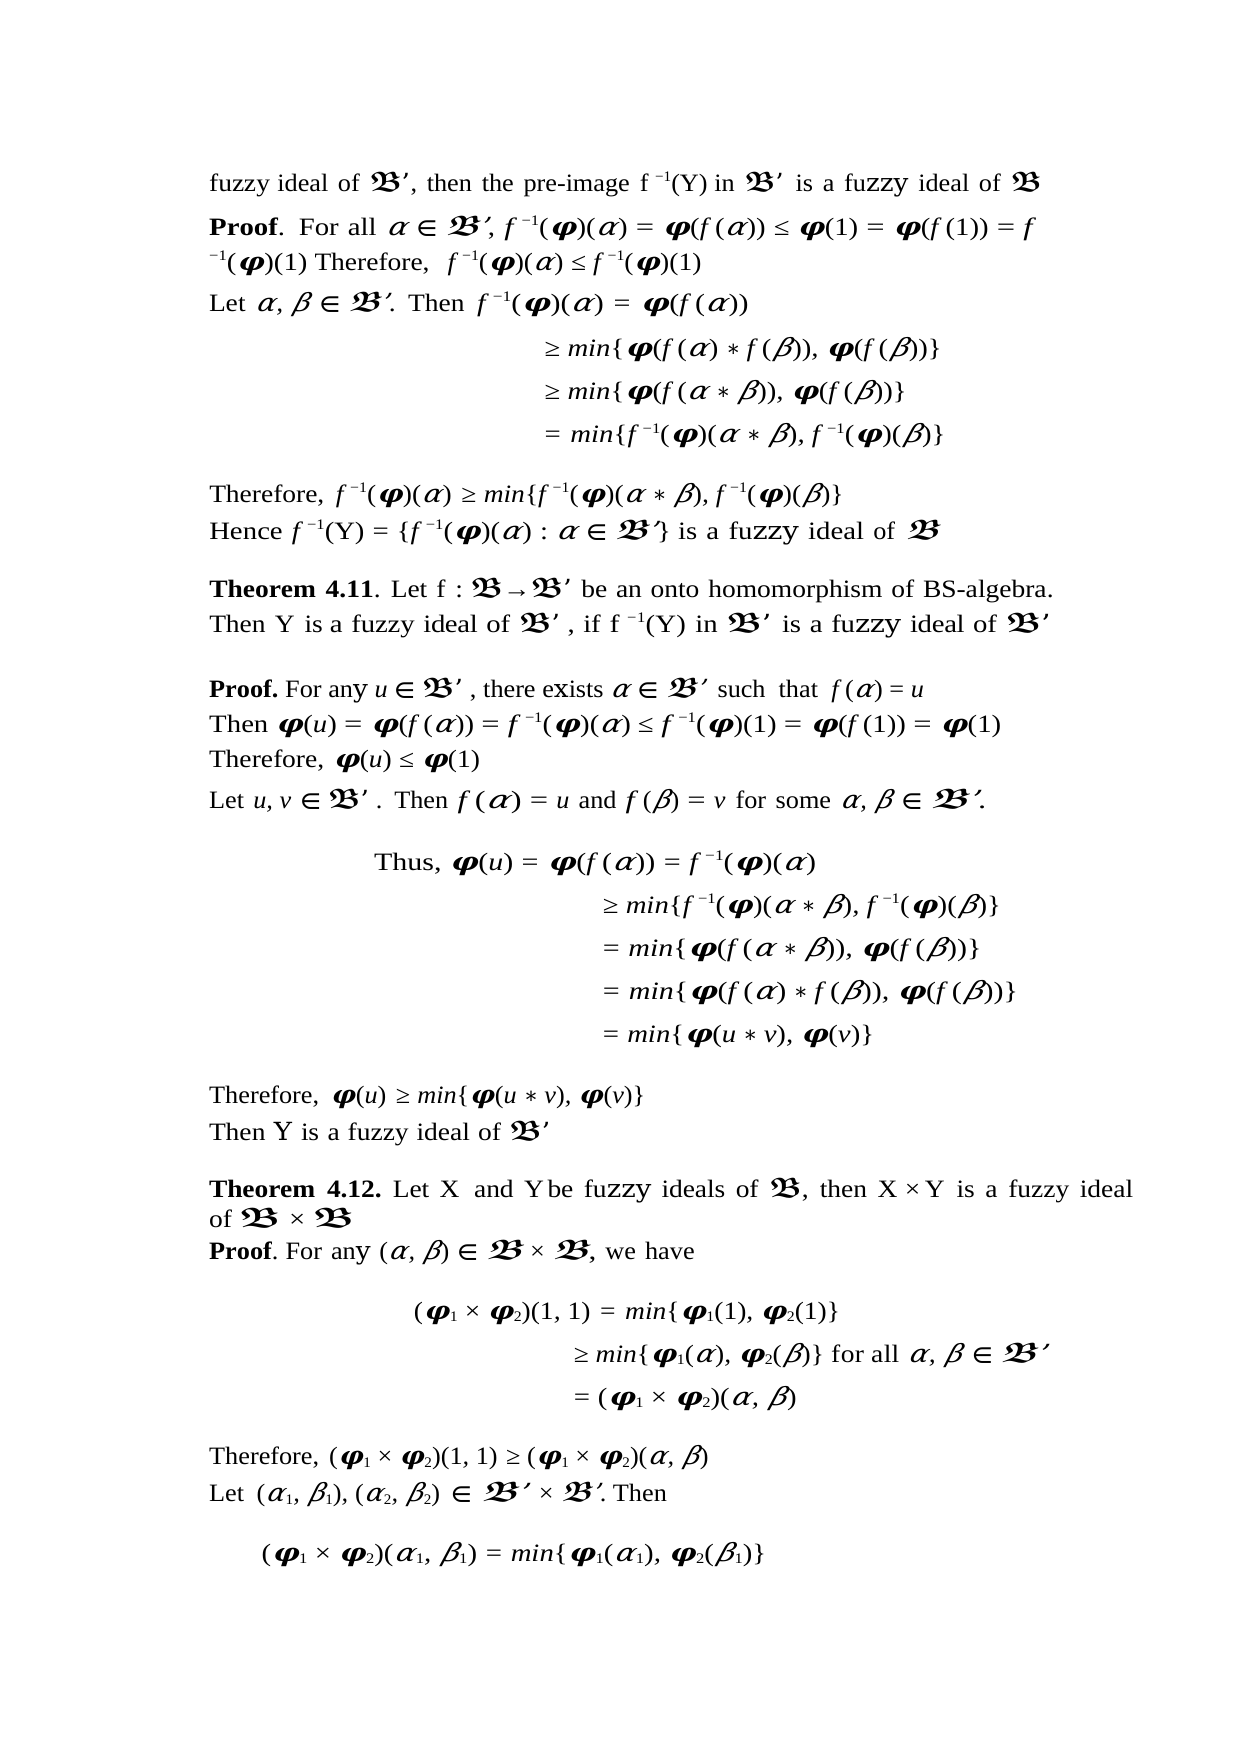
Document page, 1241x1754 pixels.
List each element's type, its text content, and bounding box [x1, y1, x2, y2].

text Thus, 𝛗(u) = 𝛗(f (𝛼)) = f −1(𝛗)(𝛼) [374, 845, 1146, 876]
text Let (𝛼1, 𝛽1), (𝛼2, 𝛽2) ∈ 𝕭’ × 𝕭’. Then [209, 1477, 1146, 1507]
text Therefore, 𝛗(u) ≤ 𝛗(1) [209, 743, 1150, 773]
text Let 𝛼, 𝛽 ∈ 𝕭’. Then f −1(𝛗)(𝛼) = 𝛗(f (𝛼)) [209, 281, 1146, 319]
text = min{f −1(𝛗)(𝛼 ∗ 𝛽), f −1(𝛗)(𝛽)} [544, 418, 1146, 448]
text = min{𝛗(f (𝛼) ∗ f (𝛽)), 𝛗(f (𝛽))} [603, 975, 1146, 1005]
text Hence f −1(Y) = {f −1(𝛗)(𝛼) : 𝛼 ∈ 𝕭’} is a fuzzy ideal of 𝕭 [209, 515, 1146, 545]
text = (𝛗1 × 𝛗2)(𝛼, 𝛽) [573, 1381, 1146, 1411]
text = min{𝛗(f (𝛼 ∗ 𝛽)), 𝛗(f (𝛽))} [603, 932, 1146, 962]
text ≥ min{𝛗1(𝛼), 𝛗2(𝛽)} for all 𝛼, 𝛽 ∈ 𝕭’ [573, 1338, 1146, 1368]
text Proof. For any u ∈ 𝕭’ , there exists 𝛼 ∈ 𝕭’ such that f (𝛼) = u [209, 672, 1150, 702]
text Proof. For any (𝛼, 𝛽) ∈ 𝕭 × 𝕭, we have [175, 1235, 1146, 1265]
text (𝛗1 × 𝛗2)(𝛼1, 𝛽1) = min{𝛗1(𝛼1), 𝛗2(𝛽1)} [261, 1537, 1146, 1567]
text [209, 167, 1119, 197]
text ≥ min{f −1(𝛗)(𝛼 ∗ 𝛽), f −1(𝛗)(𝛽)} [603, 888, 1146, 919]
text Proof. For all 𝛼 ∈ 𝕭’, f −1(𝛗)(𝛼) = 𝛗(f (𝛼)) ≤ 𝛗(1) = 𝛗(f (1)) = f −1(𝛗)(1) Therefore, f −1(𝛗)(𝛼) ≤ f −1(𝛗)(1) [209, 210, 1091, 276]
text ≥ min{𝛗(f (𝛼 ∗ 𝛽)), 𝛗(f (𝛽))} [544, 375, 1146, 405]
text Therefore, f −1(𝛗)(𝛼) ≥ min{f −1(𝛗)(𝛼 ∗ 𝛽), f −1(𝛗)(𝛽)} [209, 478, 1146, 508]
text Therefore, (𝛗1 × 𝛗2)(1, 1) ≥ (𝛗1 × 𝛗2)(𝛼, 𝛽) [209, 1440, 1146, 1470]
text Theorem 4.11. Let f : 𝕭→𝕭’ be an onto homomorphism of BS-algebra. Then Y is a fuzzy ideal of 𝕭’ , if f −1(Y) in 𝕭’ is a fuzzy ideal of 𝕭’ [209, 572, 1119, 638]
text (𝛗1 × 𝛗2)(1, 1) = min{𝛗1(1), 𝛗2(1)} [414, 1294, 1146, 1325]
text Therefore, 𝛗(u) ≥ min{𝛗(u ∗ v), 𝛗(v)} [209, 1078, 1146, 1108]
text Then 𝛗(u) = 𝛗(f (𝛼)) = f −1(𝛗)(𝛼) ≤ f −1(𝛗)(1) = 𝛗(f (1)) = 𝛗(1) [209, 707, 1150, 738]
text Then Y is a fuzzy ideal of 𝕭’ [209, 1115, 1146, 1145]
text Let u, v ∈ 𝕭’ . Then f (𝛼) = u and f (𝛽) = v for some 𝛼, 𝛽 ∈ 𝕭’. [209, 778, 1146, 816]
text ≥ min{𝛗(f (𝛼) ∗ f (𝛽)), 𝛗(f (𝛽))} [544, 332, 1146, 362]
text = min{𝛗(u ∗ v), 𝛗(v)} [603, 1018, 1146, 1048]
text Theorem 4.12. Let X and Ybe fuzzy ideals of 𝕭, then X × Y is a fuzzy ideal of 𝕭 × 𝕭 [209, 1173, 1146, 1233]
